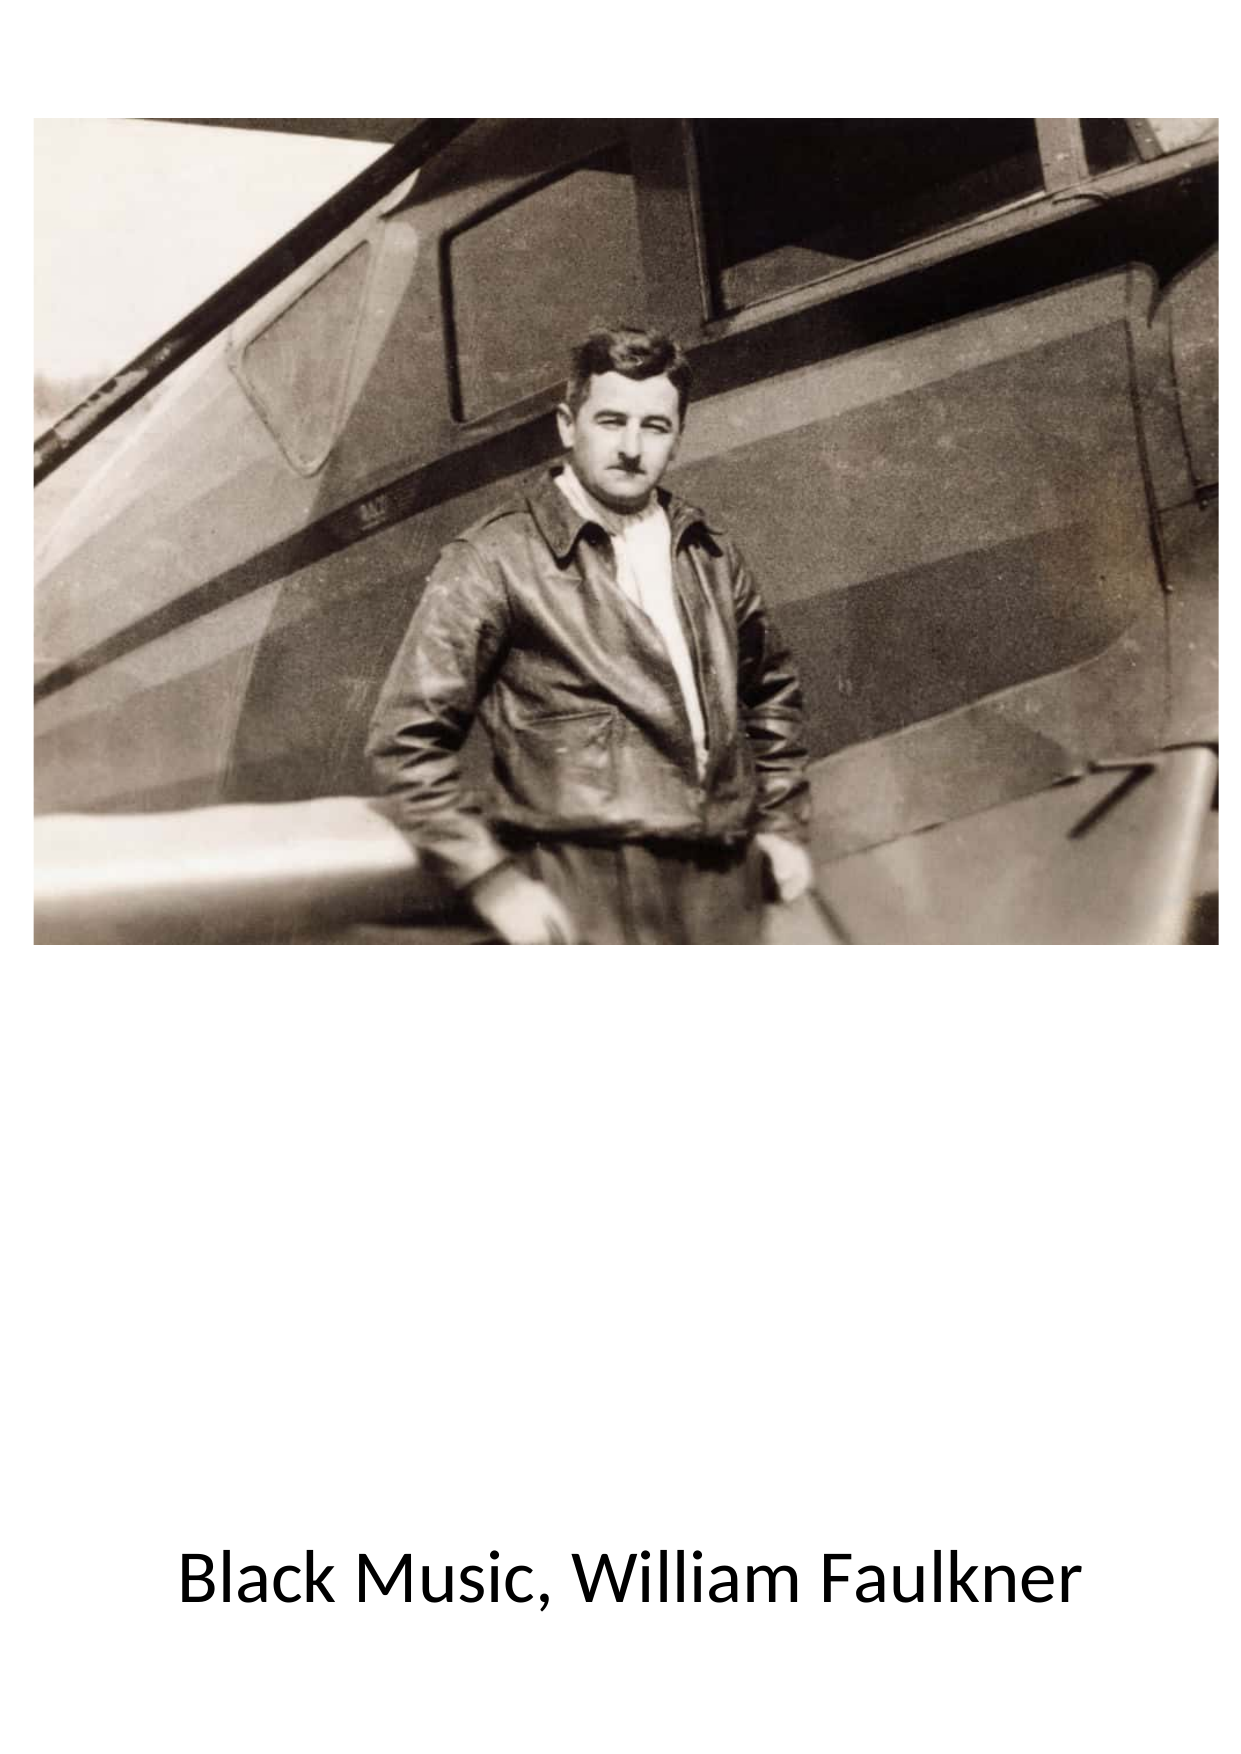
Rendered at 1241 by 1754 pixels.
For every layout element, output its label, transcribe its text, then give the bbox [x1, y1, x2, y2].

text Black Music, William Faulkner [177, 1529, 1152, 1621]
picture [33, 118, 1219, 945]
